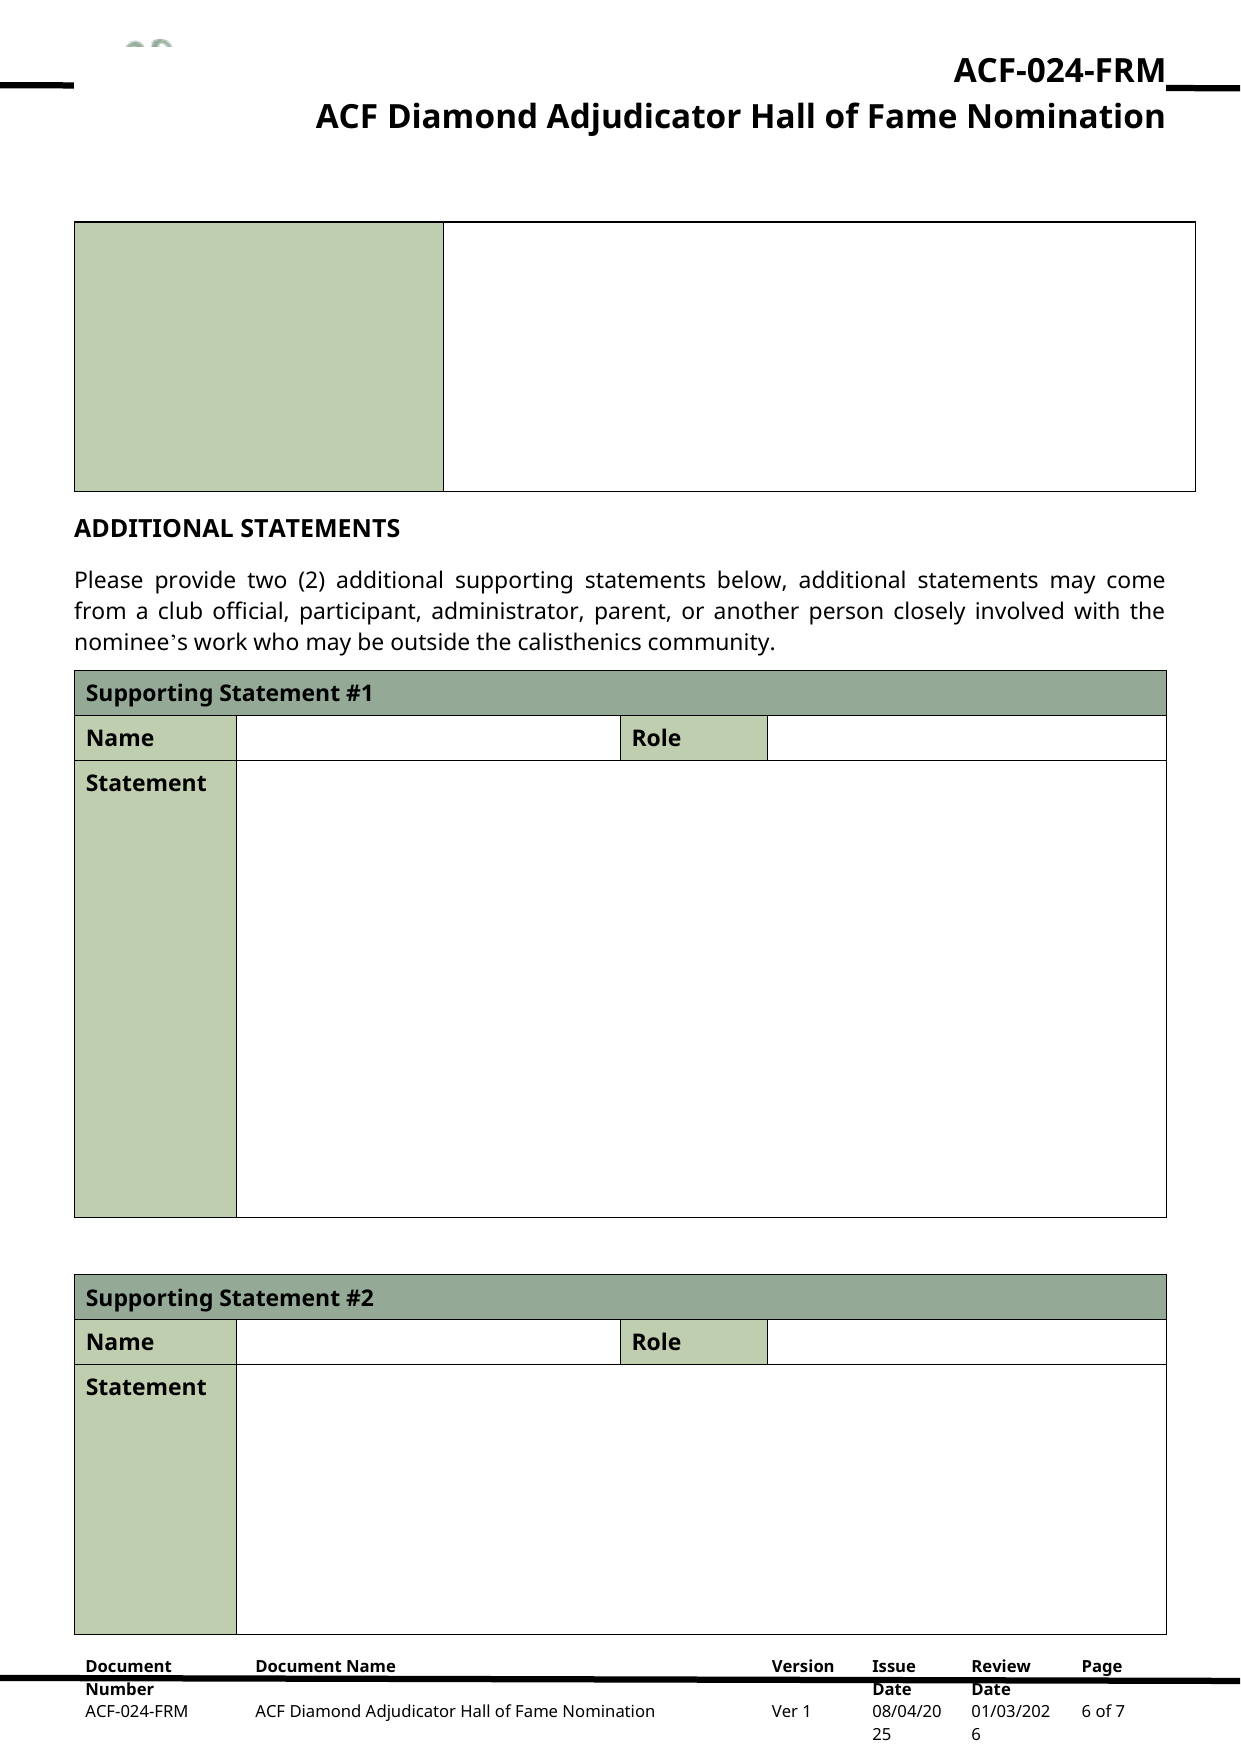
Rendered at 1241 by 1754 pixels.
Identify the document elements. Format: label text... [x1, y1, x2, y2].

text Please provide two (2) additional supporting statements below, additional statements may come from a club official, participant, administrator, parent, or another person closely involved with the nominee’s work who may be outside the calisthenics community. [74, 564, 1166, 658]
table_header [444, 223, 1195, 491]
table_cell [768, 716, 1166, 760]
picture [73, 39, 376, 82]
table_header Supporting Statement #1 [75, 671, 1166, 715]
table_cell Name [75, 1320, 236, 1364]
table_cell Role [621, 716, 767, 760]
table_cell [237, 716, 620, 760]
table_cell [237, 1320, 620, 1364]
table_cell [237, 1365, 1166, 1634]
table_cell [237, 761, 1166, 1217]
table_cell [768, 1320, 1166, 1364]
table_cell Statement [75, 1365, 236, 1634]
table_cell Statement [75, 761, 236, 1217]
table_cell Name [75, 716, 236, 760]
table_cell Role [621, 1320, 767, 1364]
text ADDITIONAL STATEMENTS [74, 511, 1166, 545]
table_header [75, 223, 443, 491]
table_header Supporting Statement #2 [75, 1275, 1166, 1319]
